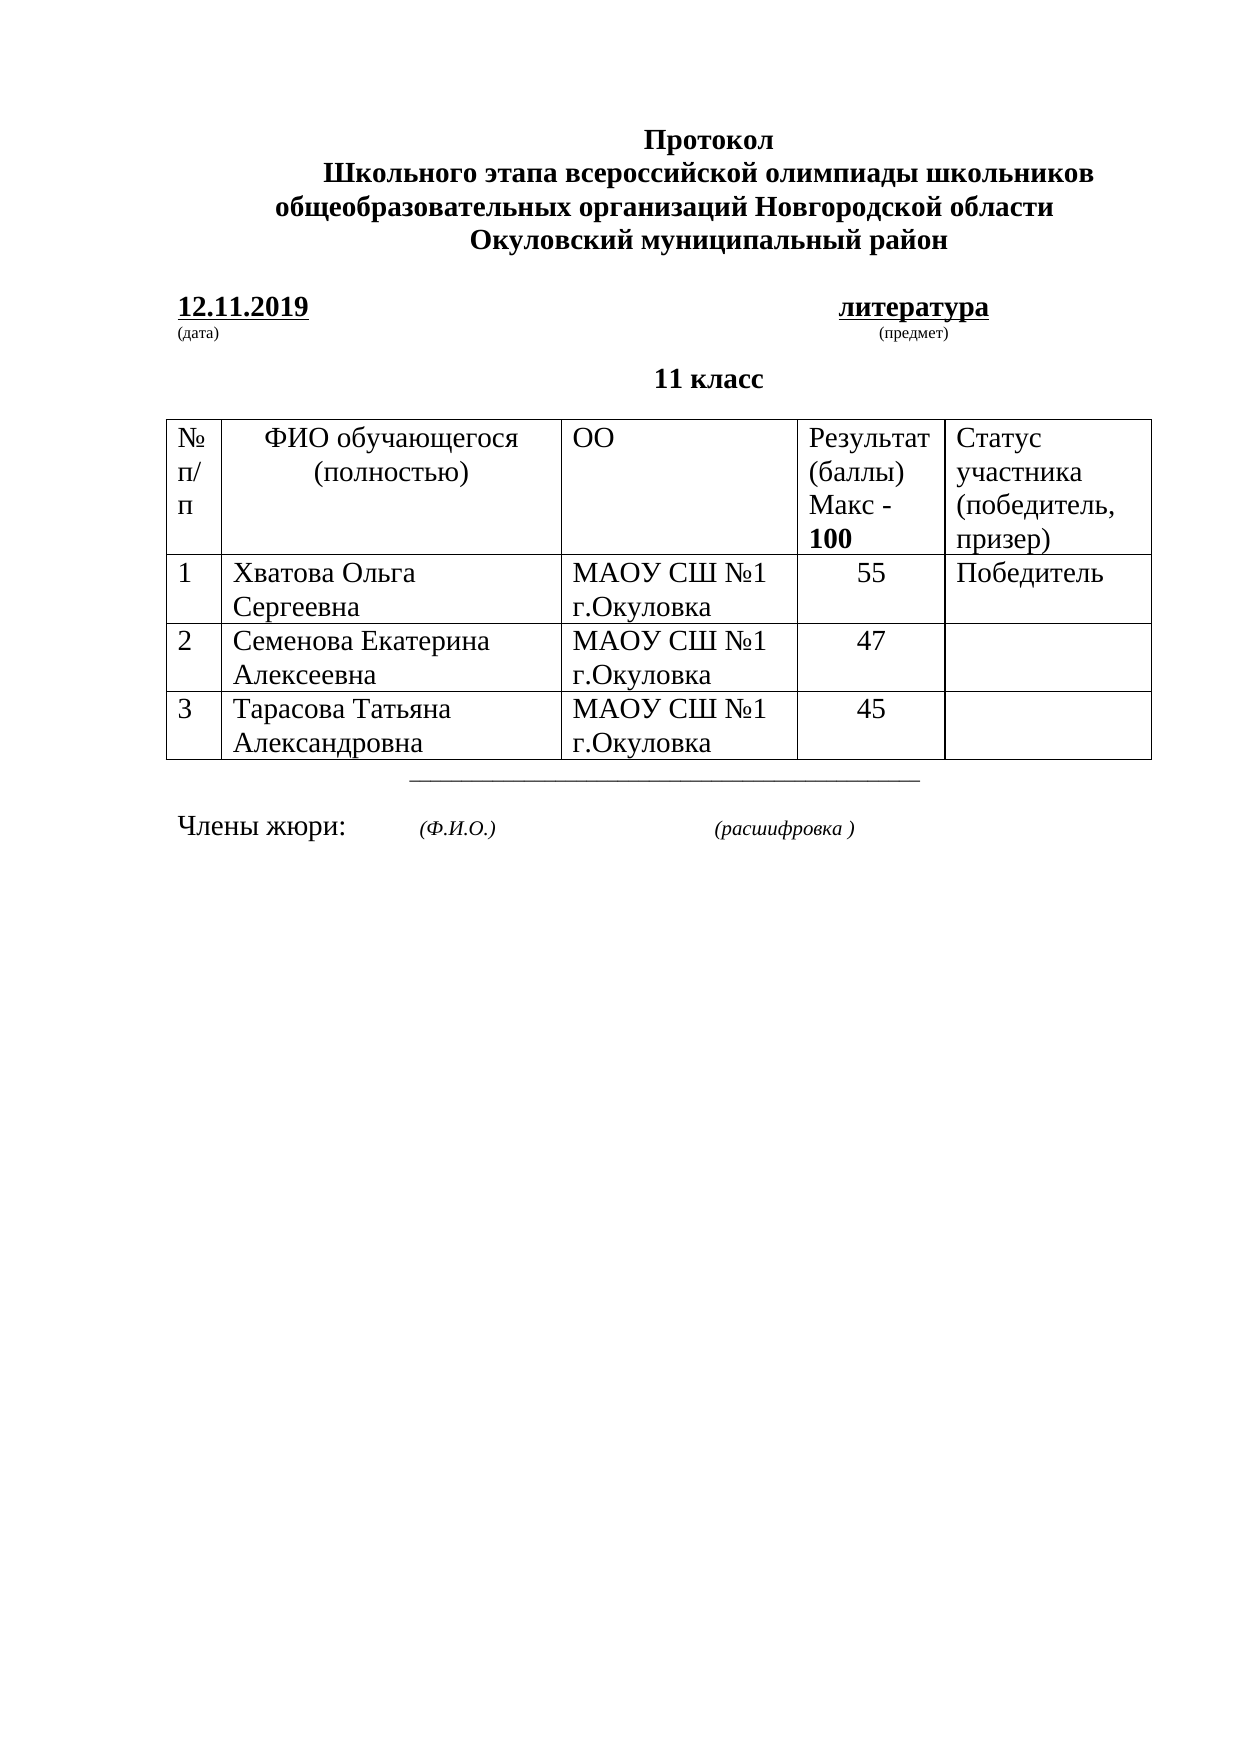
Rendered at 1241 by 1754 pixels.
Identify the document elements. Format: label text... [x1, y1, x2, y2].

text _________________________________________________ [177, 760, 1152, 784]
table_cell Победитель [946, 555, 1151, 622]
table_cell Семенова Екатерина Алексеевна [222, 624, 561, 691]
text Протокол [177, 122, 1152, 155]
table_header 12.11.2019 (дата) [166, 290, 664, 361]
table_cell МАОУ СШ №1 г.Окуловка [562, 624, 797, 691]
text 11 класс [177, 361, 1152, 395]
table_cell 1 [167, 555, 221, 622]
table_cell МАОУ СШ №1 г.Окуловка [562, 692, 797, 759]
table_cell Тарасова Татьяна Александровна [222, 692, 561, 759]
table_header Статус участника (победитель, призер) [946, 420, 1151, 554]
table_cell 2 [167, 624, 221, 691]
text Школьного этапа всероссийской олимпиады школьников общеобразовательных организаций Новгородской области [177, 155, 1152, 222]
table_cell [946, 692, 1151, 759]
table_header ФИО обучающегося (полностью) [222, 420, 561, 554]
table_cell МАОУ СШ №1 г.Окуловка [562, 555, 797, 622]
text Окуловский муниципальный район [177, 222, 1152, 256]
table_header № п/п [167, 420, 221, 554]
table_cell Хватова Ольга Сергеевна [222, 555, 561, 622]
table_cell 45 [798, 692, 944, 759]
text Члены жюри: (Ф.И.О.) (расшифровка ) [177, 808, 1152, 841]
table_header ОО [562, 420, 797, 554]
table_cell 3 [167, 692, 221, 759]
table_cell 47 [798, 624, 944, 691]
table_cell [946, 624, 1151, 691]
table_header литература (предмет) [664, 290, 1163, 361]
table_header Результат (баллы) Макс - 100 [798, 420, 944, 554]
table_cell 55 [798, 555, 944, 622]
